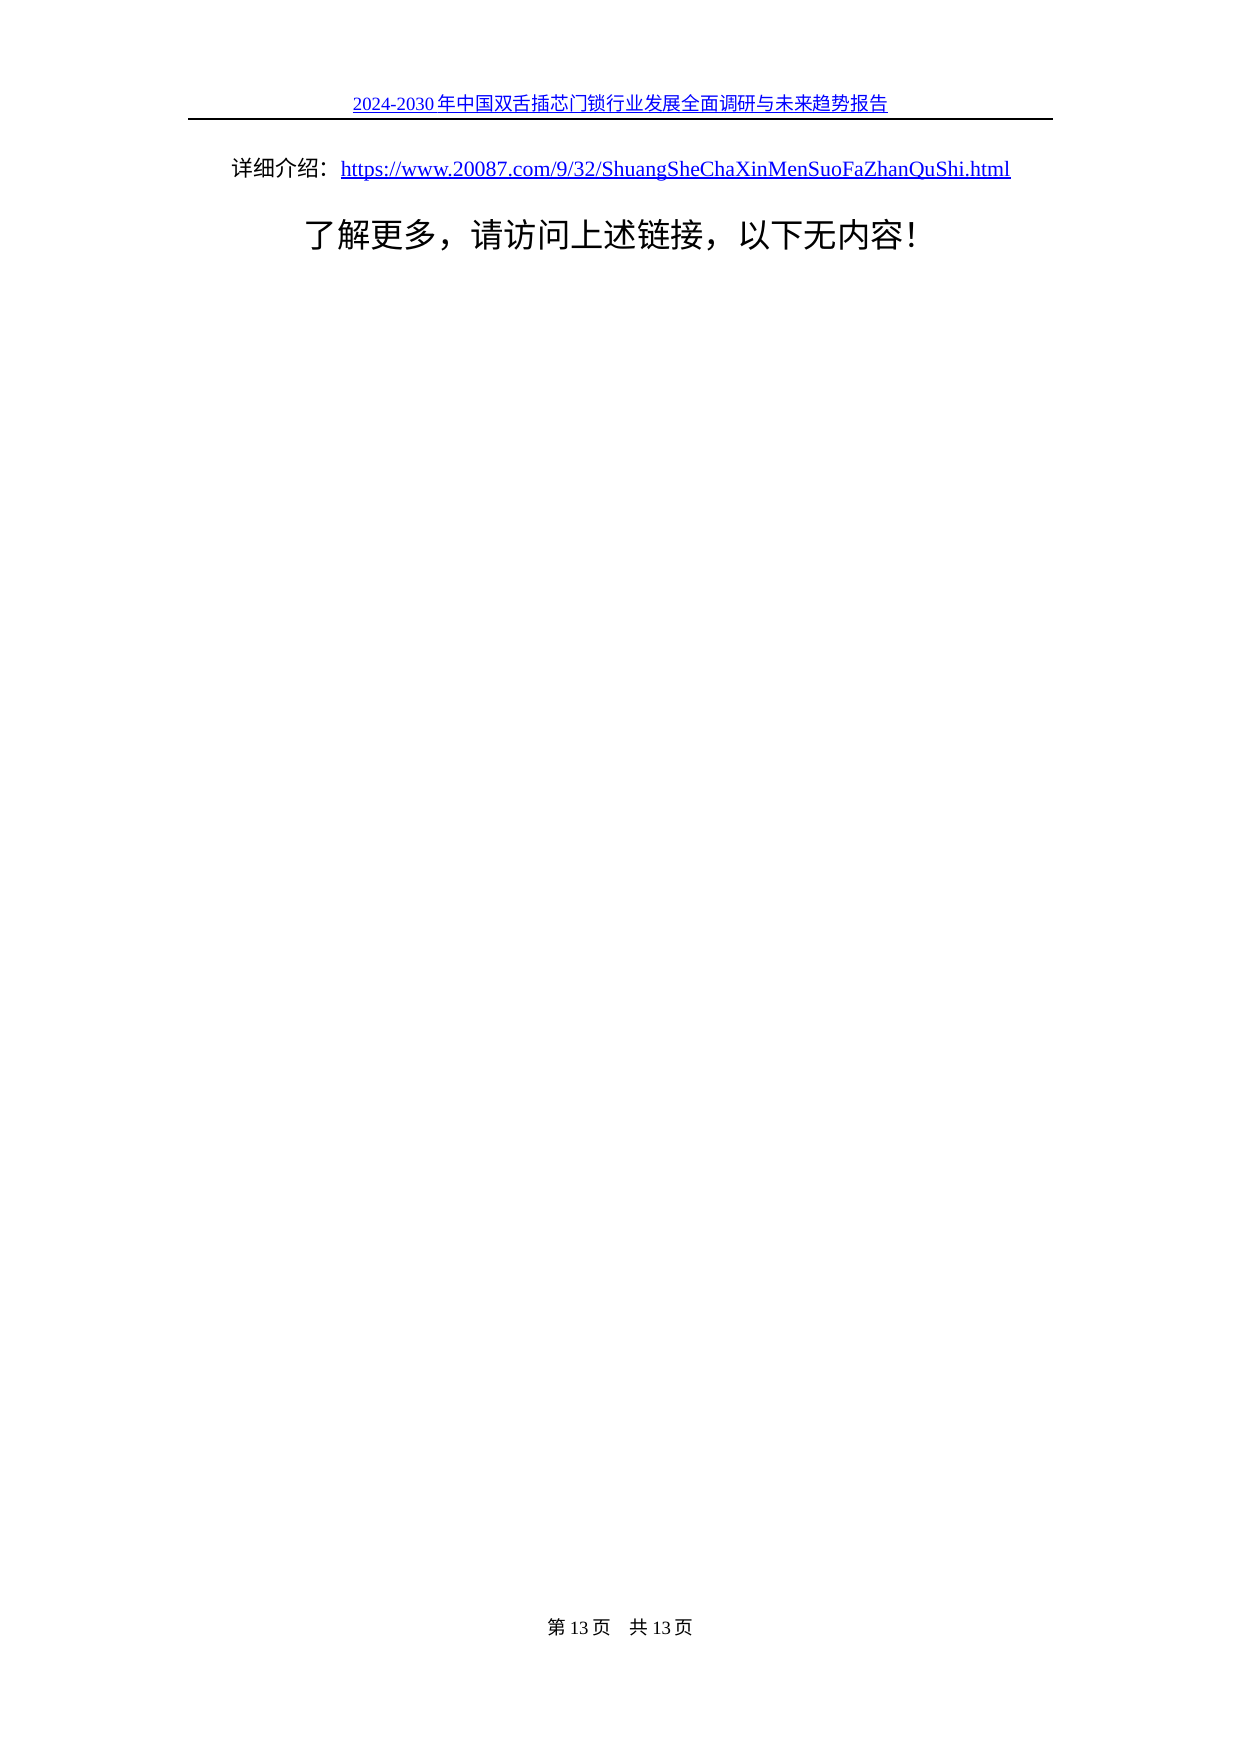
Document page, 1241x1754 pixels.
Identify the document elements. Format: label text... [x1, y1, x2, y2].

title 了解更多，请访问上述链接，以下无内容！ [187, 200, 1053, 265]
text 详细介绍：https://www.20087.com/9/32/ShuangSheChaXinMenSuoFaZhanQuShi.html [187, 150, 1053, 183]
